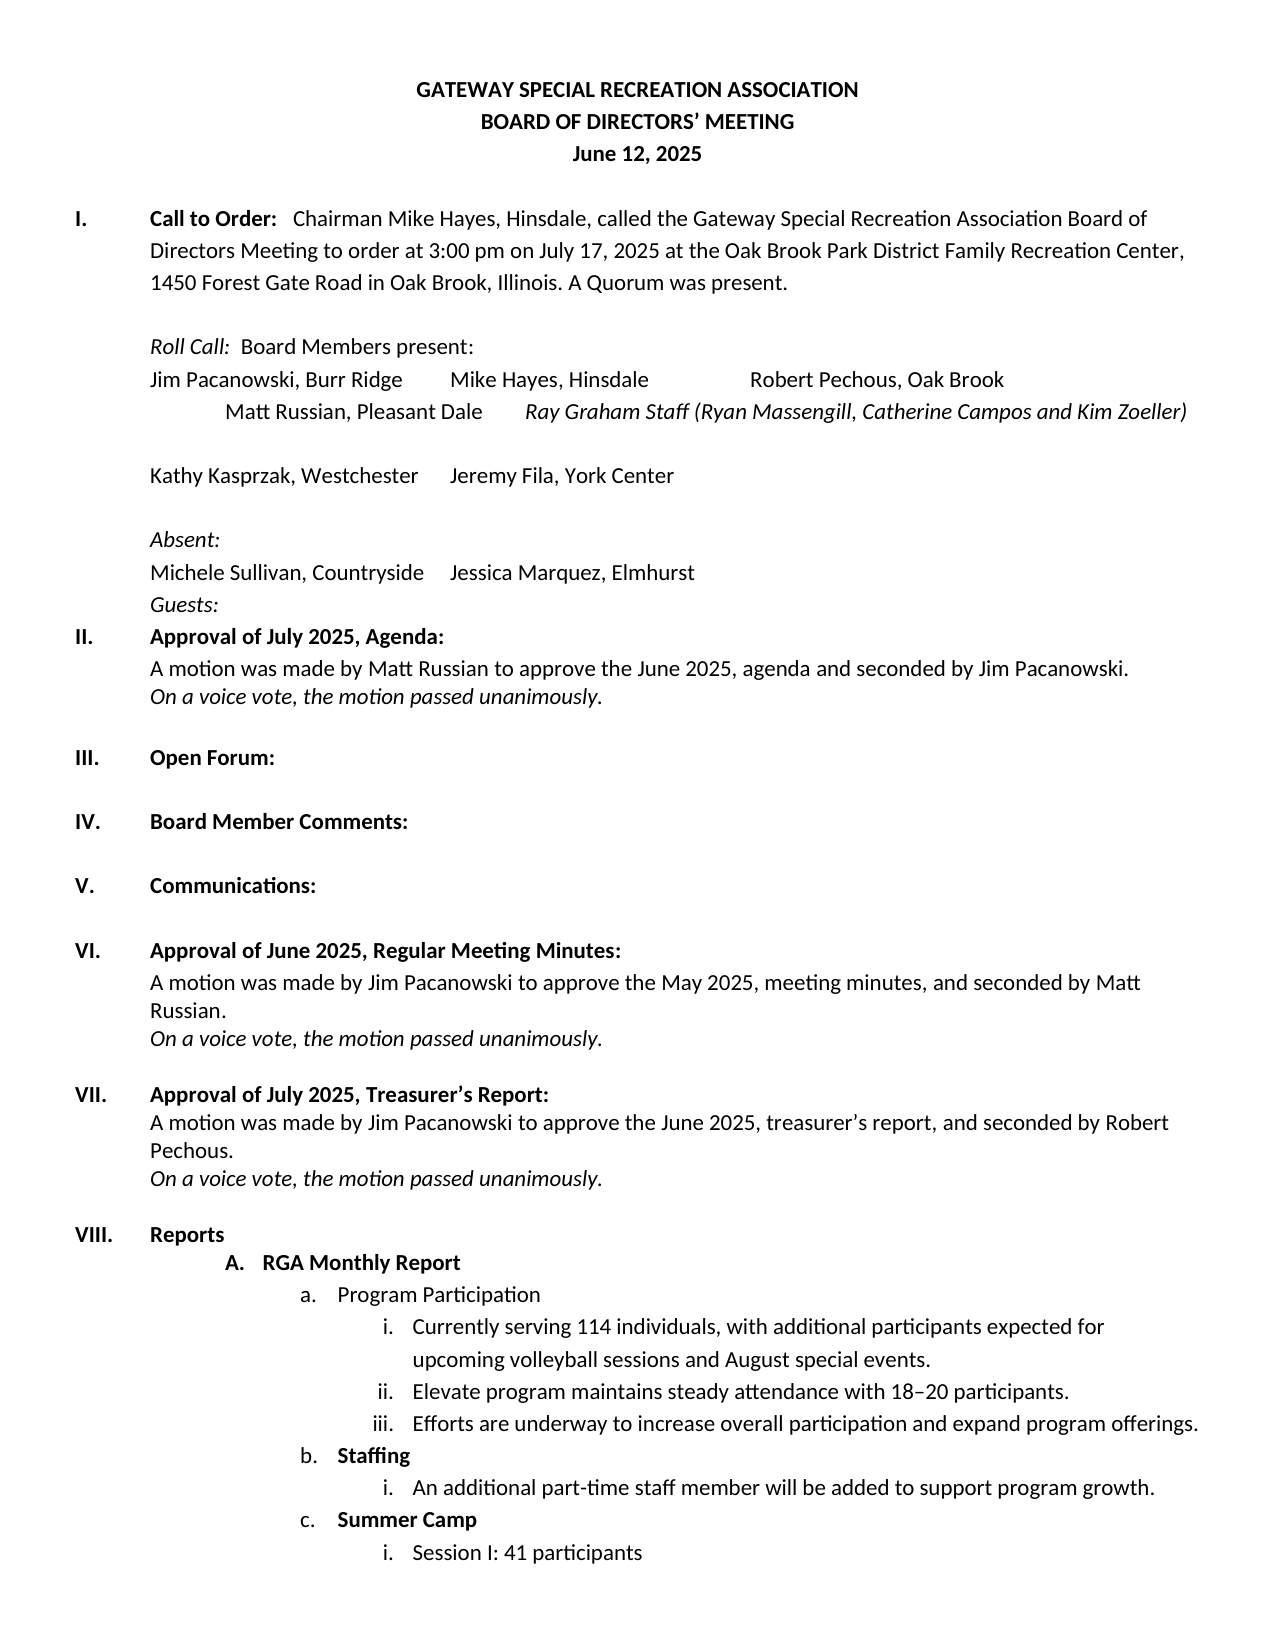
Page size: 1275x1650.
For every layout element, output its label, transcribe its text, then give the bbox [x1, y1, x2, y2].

list Currently serving 114 individuals, with additional participants expected for upcoming volleyball sessions and August special events. [394, 1312, 1200, 1373]
text On a voice vote, the motion passed unanimously. [75, 1024, 1200, 1052]
list Session I: 41 participants [394, 1538, 1200, 1566]
text A motion was made by Jim Pacanowski to approve the June 2025, treasurer’s report, and seconded by Robert Pechous. [75, 1108, 1200, 1164]
list Efforts are underway to increase overall participation and expand program offerings. [394, 1409, 1200, 1437]
text Jim Pacanowski, Burr Ridge Mike Hayes, Hinsdale Robert Pechous, Oak Brook Matt Russian, Pleasant Dale Ray Graham Staff (Ryan Massengill, Catherine Campos and Kim Zoeller) [75, 365, 1200, 457]
text Kathy Kasprzak, Westchester Jeremy Fila, York Center [75, 461, 1200, 489]
text GATEWAY SPECIAL RECREATION ASSOCIATION [75, 75, 1200, 103]
list Elevate program maintains steady attendance with 18–20 participants. [394, 1377, 1200, 1405]
text II. Approval of July 2025, Agenda: [75, 622, 1200, 650]
text Absent: [150, 526, 1200, 554]
text June 12, 2025 [75, 139, 1200, 167]
text IV. Board Member Comments: [75, 807, 1200, 835]
text A motion was made by Matt Russian to approve the June 2025, agenda and seconded by Jim Pacanowski. [75, 654, 1200, 682]
text Michele Sullivan, Countryside Jessica Marquez, Elmhurst [75, 558, 1200, 586]
list RGA Monthly Report [225, 1248, 1200, 1276]
text VI. Approval of June 2025, Regular Meeting Minutes: [75, 936, 1200, 964]
text VIII. Reports [75, 1220, 1200, 1248]
text I. Call to Order: Chairman Mike Hayes, Hinsdale, called the Gateway Special Recreation Association Board of Directors Meeting to order at 3:00 pm on July 17, 2025 at the Oak Brook Park District Family Recreation Center, 1450 Forest Gate Road in Oak Brook, Illinois. A Quorum was present. [75, 204, 1200, 296]
text Guests: [150, 590, 1200, 618]
text III. Open Forum: [75, 743, 1200, 771]
text Roll Call: Board Members present: [150, 332, 1200, 361]
text V. Communications: [75, 871, 1200, 899]
text VII. Approval of July 2025, Treasurer’s Report: [75, 1080, 1200, 1108]
list Program Participation [300, 1280, 1200, 1308]
text BOARD OF DIRECTORS’ MEETING [75, 107, 1200, 135]
list Staffing [300, 1441, 1200, 1469]
list An additional part-time staff member will be added to support program growth. [394, 1473, 1200, 1501]
text On a voice vote, the motion passed unanimously. [75, 682, 1200, 710]
text On a voice vote, the motion passed unanimously. [75, 1164, 1200, 1192]
text A motion was made by Jim Pacanowski to approve the May 2025, meeting minutes, and seconded by Matt Russian. [75, 968, 1200, 1024]
list Summer Camp [300, 1506, 1200, 1534]
